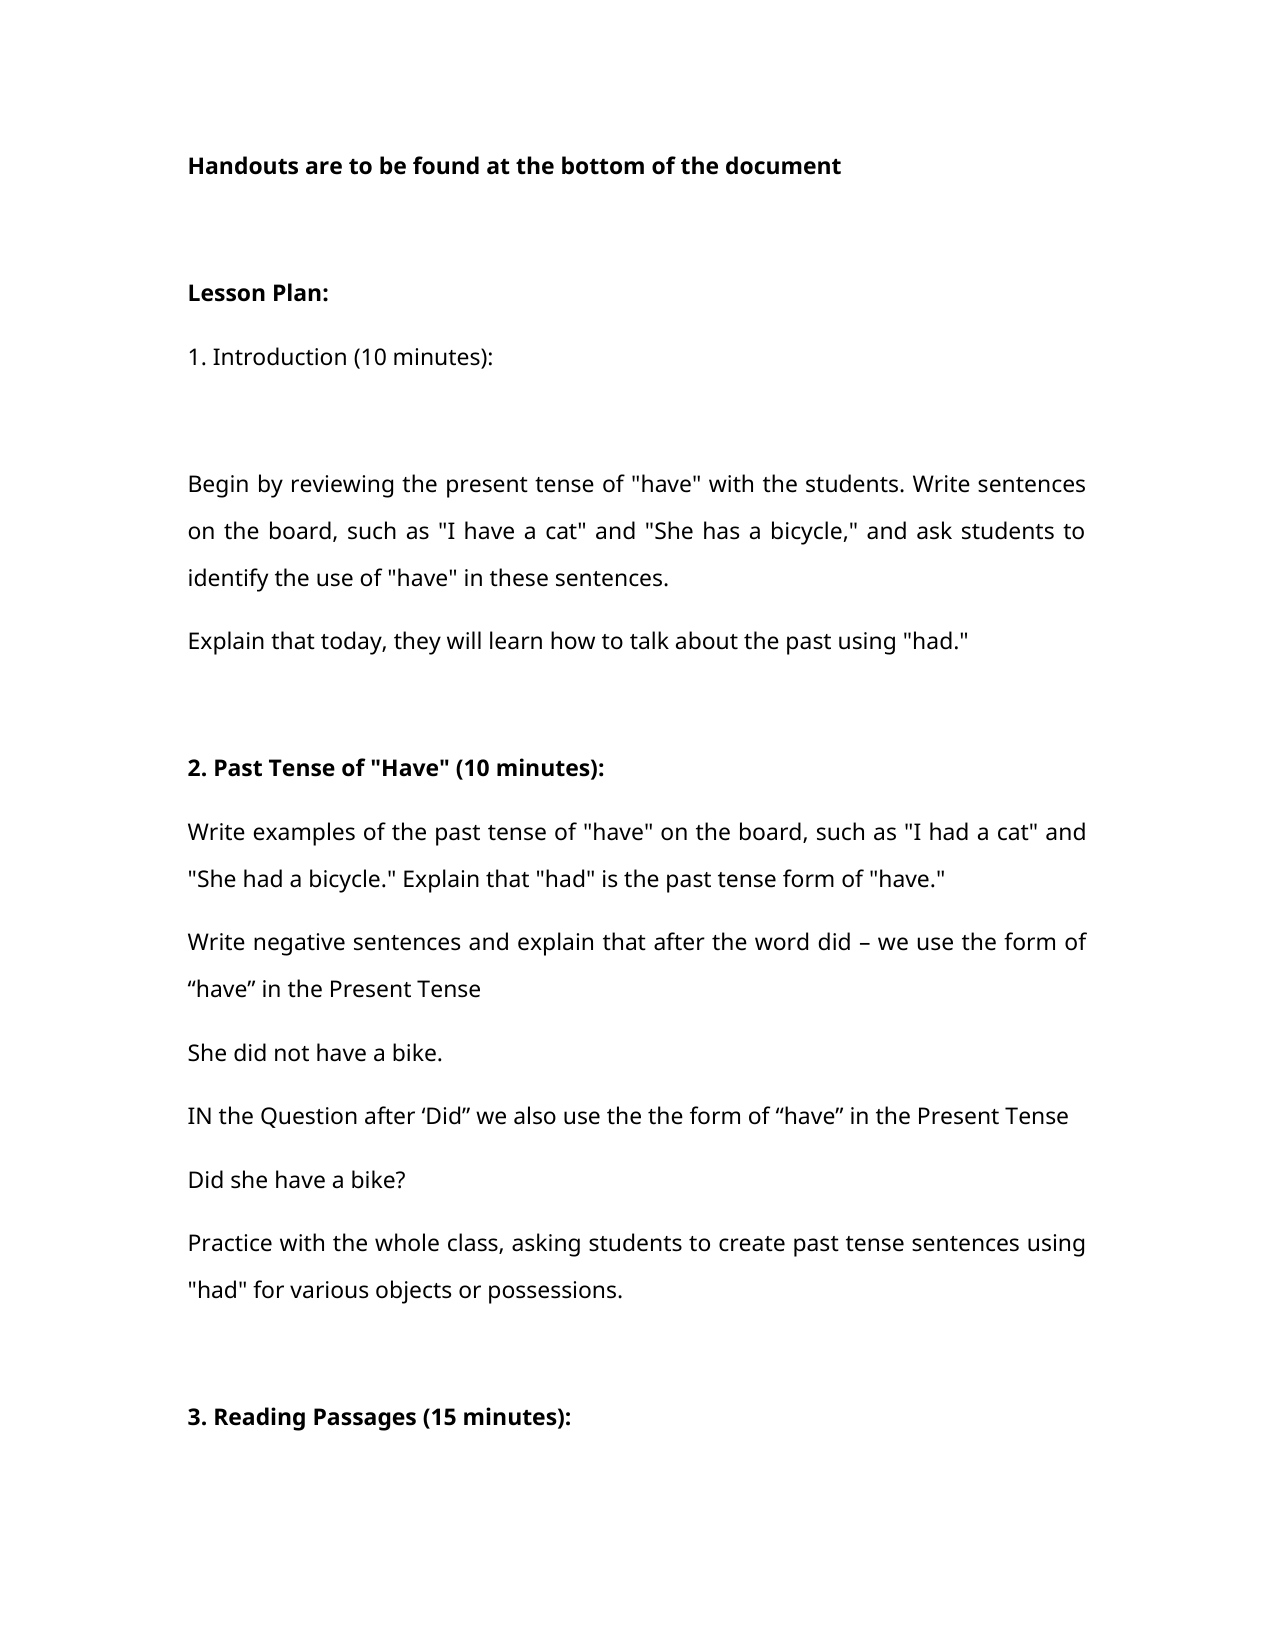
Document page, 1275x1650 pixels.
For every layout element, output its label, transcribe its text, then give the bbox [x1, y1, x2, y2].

text Practice with the whole class, asking students to create past tense sentences using "had" for various objects or possessions. [187, 1227, 1087, 1305]
text Did she have a bike? [187, 1163, 1087, 1195]
text Write negative sentences and explain that after the word did – we use the form of “have” in the Present Tense [187, 926, 1087, 1004]
text Handouts are to be found at the bottom of the document [187, 150, 1087, 181]
text Begin by reviewing the present tense of "have" with the students. Write sentences on the board, such as "I have a cat" and "She has a bicycle," and ask students to identify the use of "have" in these sentences. [187, 468, 1087, 593]
text 2. Past Tense of "Have" (10 minutes): [187, 752, 1087, 783]
text Write examples of the past tense of "have" on the board, such as "I had a cat" and "She had a bicycle." Explain that "had" is the past tense form of "have." [187, 816, 1087, 894]
text 3. Reading Passages (15 minutes): [187, 1401, 1087, 1432]
text She did not have a bike. [187, 1036, 1087, 1068]
text Explain that today, they will learn how to talk about the past using "had." [187, 625, 1087, 656]
text IN the Question after ‘Did” we also use the the form of “have” in the Present Tense [187, 1100, 1087, 1131]
text 1. Introduction (10 minutes): [187, 341, 1087, 372]
text Lesson Plan: [187, 277, 1087, 308]
